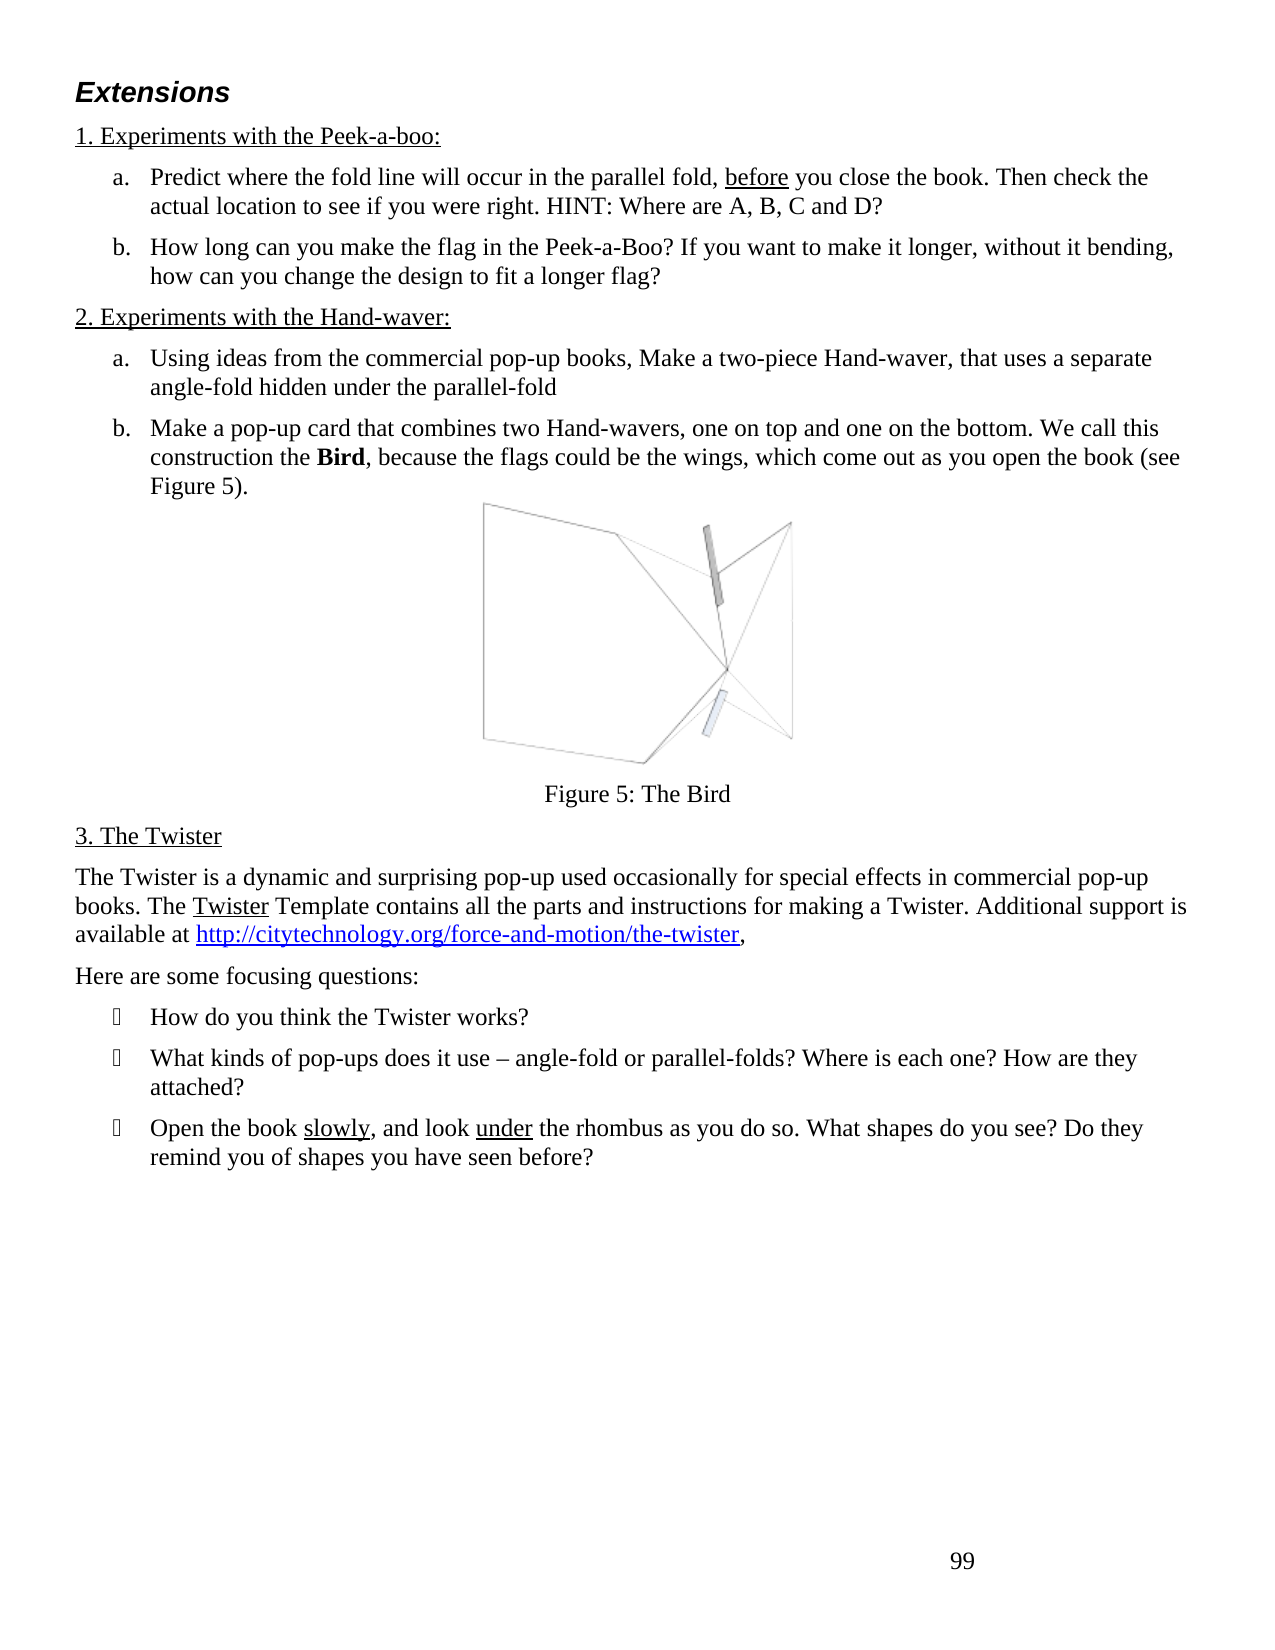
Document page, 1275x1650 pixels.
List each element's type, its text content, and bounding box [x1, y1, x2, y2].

list What kinds of pop-ups does it use – angle-fold or parallel-folds? Where is each one? How are they attached? [112, 1043, 1200, 1101]
list How do you think the Twister works? [112, 1002, 1200, 1031]
text The Twister is a dynamic and surprising pop-up used occasionally for special effects in commercial pop-up books. The Twister Template contains all the parts and instructions for making a Twister. Additional support is available at http://citytechnology.org/force-and-motion/the-twister, [75, 862, 1200, 948]
text 2. Experiments with the Hand-waver: [75, 302, 1200, 331]
subtitle Extensions [75, 75, 1200, 108]
text 1. Experiments with the Peek-a-boo: [75, 121, 1200, 150]
list Make a pop-up card that combines two Hand-wavers, one on top and one on the bottom. We call this construction the Bird, because the flags could be the wings, which come out as you open the book (see Figure 5). [112, 413, 1200, 500]
text Here are some focusing questions: [75, 961, 1200, 989]
text 3. The Twister [75, 821, 1200, 849]
list Open the book slowly, and look under the rhombus as you do so. What shapes do you see? Do they remind you of shapes you have seen before? [112, 1113, 1200, 1171]
list How long can you make the flag in the Peek-a-Boo? If you want to make it longer, without it bending, how can you change the design to fit a longer flag? [112, 232, 1200, 290]
text Figure 5: The Bird [75, 779, 1200, 808]
list Predict where the fold line will occur in the parallel fold, before you close the book. Then check the actual location to see if you were right. HINT: Where are A, B, C and D? [112, 162, 1200, 220]
list Using ideas from the commercial pop-up books, Make a two-piece Hand-waver, that uses a separate angle-fold hidden under the parallel-fold [112, 343, 1200, 401]
